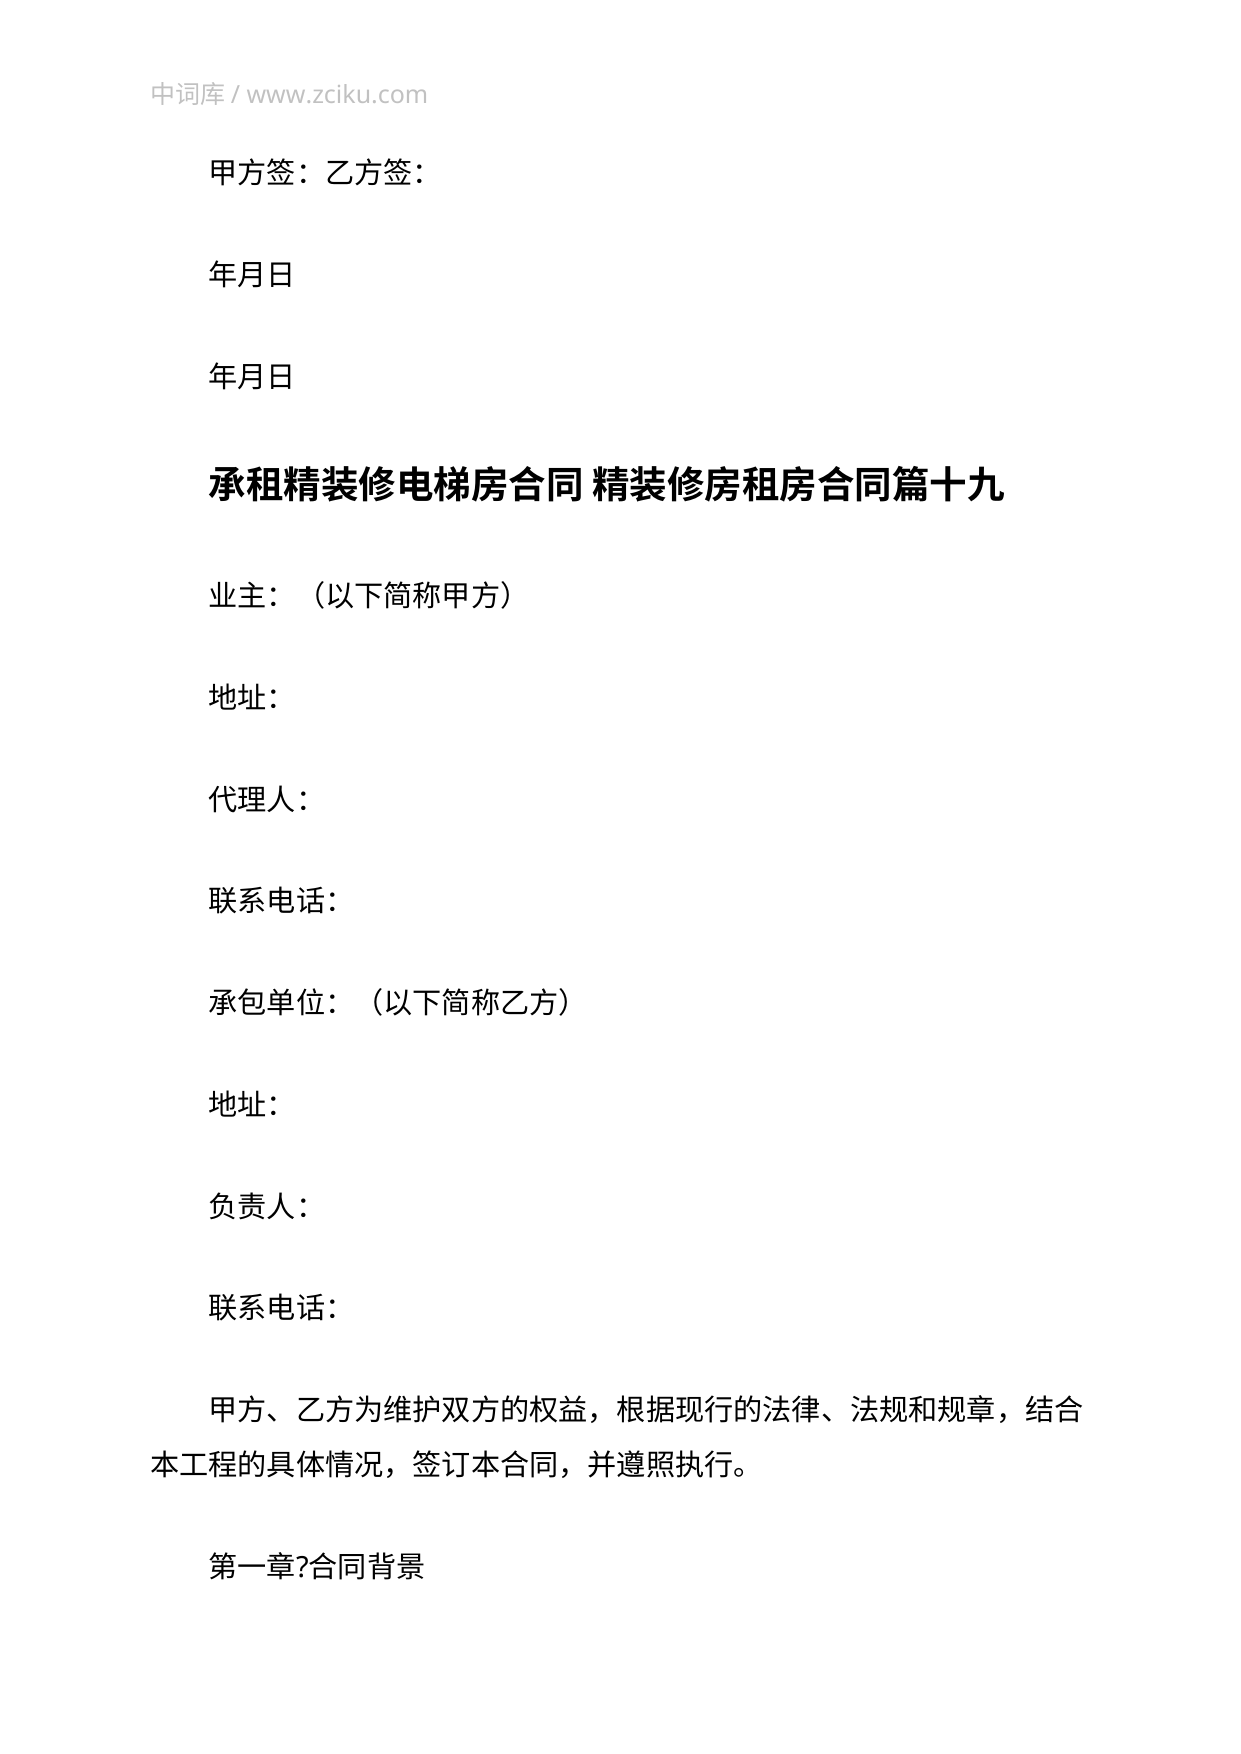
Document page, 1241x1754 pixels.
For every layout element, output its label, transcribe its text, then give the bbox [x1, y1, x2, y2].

text 地址： [150, 1082, 1090, 1124]
text 甲方签：乙方签： [150, 150, 1090, 192]
text 负责人： [150, 1183, 1090, 1226]
text 联系电话： [150, 878, 1090, 920]
text 年月日 [150, 353, 1090, 396]
text 承租精装修电梯房合同 精装修房租房合同篇十九 [150, 455, 1090, 509]
text 承包单位：（以下简称乙方） [150, 980, 1090, 1022]
text 业主：（以下简称甲方） [150, 573, 1090, 615]
text 联系电话： [150, 1285, 1090, 1327]
text 第一章?合同背景 [150, 1543, 1090, 1586]
text 代理人： [150, 776, 1090, 818]
text 年月日 [150, 252, 1090, 294]
text 地址： [150, 674, 1090, 717]
text 甲方、乙方为维护双方的权益，根据现行的法律、法规和规章，结合本工程的具体情况，签订本合同，并遵照执行。 [150, 1387, 1090, 1484]
